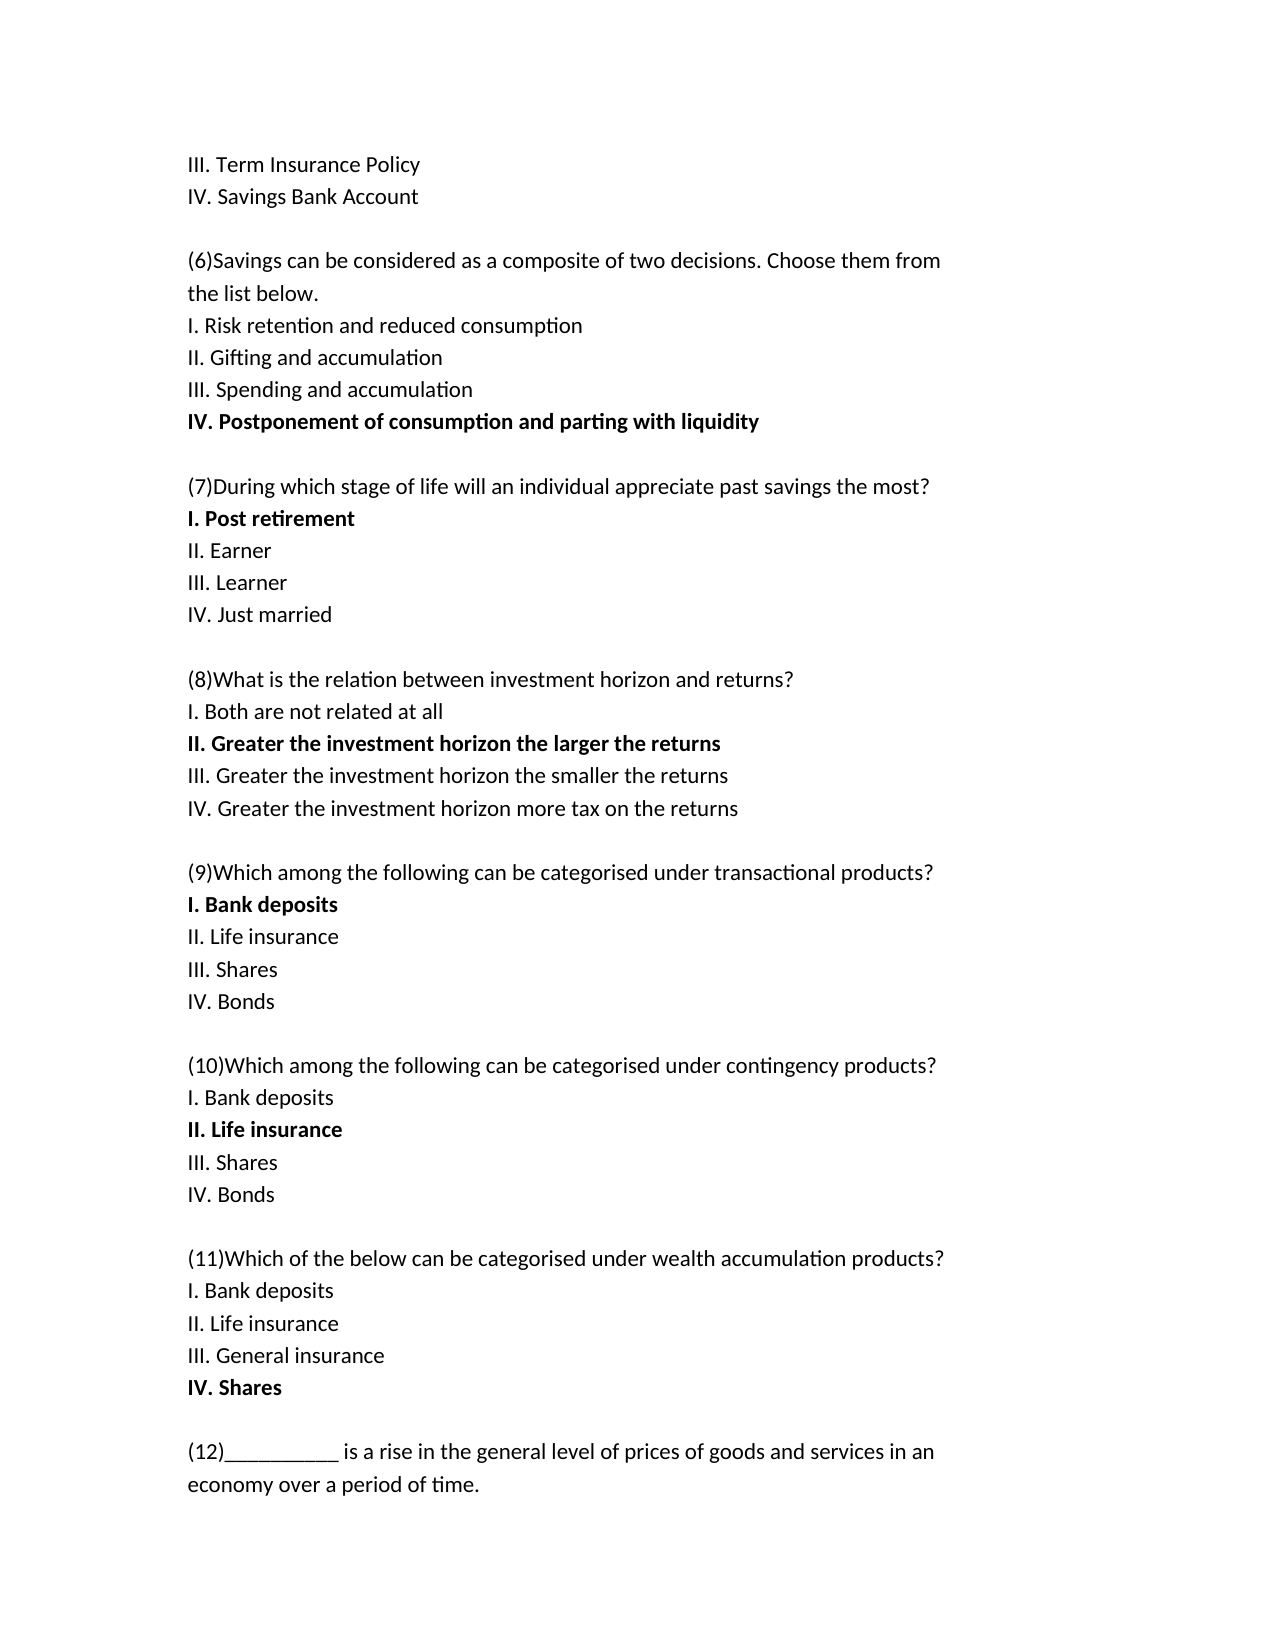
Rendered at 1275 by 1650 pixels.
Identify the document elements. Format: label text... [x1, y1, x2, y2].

text (10)Which among the following can be categorised under contingency products? [187, 1051, 1087, 1079]
text the list below. [187, 279, 1087, 307]
text IV. Bonds [187, 1180, 1087, 1208]
text I. Bank deposits [187, 1083, 1087, 1111]
text I. Bank deposits [187, 890, 1087, 918]
text (6)Savings can be considered as a composite of two decisions. Choose them from [187, 247, 1087, 274]
text (7)During which stage of life will an individual appreciate past savings the most? [187, 472, 1087, 500]
text III. Term Insurance Policy [187, 150, 1087, 178]
text (11)Which of the below can be categorised under wealth accumulation products? [187, 1244, 1087, 1272]
text II. Life insurance [187, 1309, 1087, 1337]
text III. Learner [187, 568, 1087, 596]
text IV. Greater the investment horizon more tax on the returns [187, 794, 1087, 822]
text economy over a period of time. [187, 1470, 1087, 1498]
text II. Life insurance [187, 1116, 1087, 1144]
text IV. Postponement of consumption and parting with liquidity [187, 407, 1087, 436]
text IV. Shares [187, 1373, 1087, 1401]
text III. Shares [187, 1148, 1087, 1176]
text I. Both are not related at all [187, 697, 1087, 725]
text III. Greater the investment horizon the smaller the returns [187, 762, 1087, 789]
text III. Shares [187, 955, 1087, 983]
text (12)__________ is a rise in the general level of prices of goods and services in an [187, 1437, 1087, 1466]
text II. Life insurance [187, 922, 1087, 951]
text III. Spending and accumulation [187, 375, 1087, 403]
text I. Post retirement [187, 504, 1087, 532]
text II. Gifting and accumulation [187, 343, 1087, 371]
text (8)What is the relation between investment horizon and returns? [187, 665, 1087, 693]
text III. General insurance [187, 1341, 1087, 1369]
text II. Greater the investment horizon the larger the returns [187, 729, 1087, 757]
text I. Bank deposits [187, 1277, 1087, 1304]
text II. Earner [187, 536, 1087, 564]
text IV. Savings Bank Account [187, 182, 1087, 210]
text IV. Bonds [187, 987, 1087, 1015]
text IV. Just married [187, 601, 1087, 629]
text I. Risk retention and reduced consumption [187, 311, 1087, 339]
text (9)Which among the following can be categorised under transactional products? [187, 858, 1087, 886]
